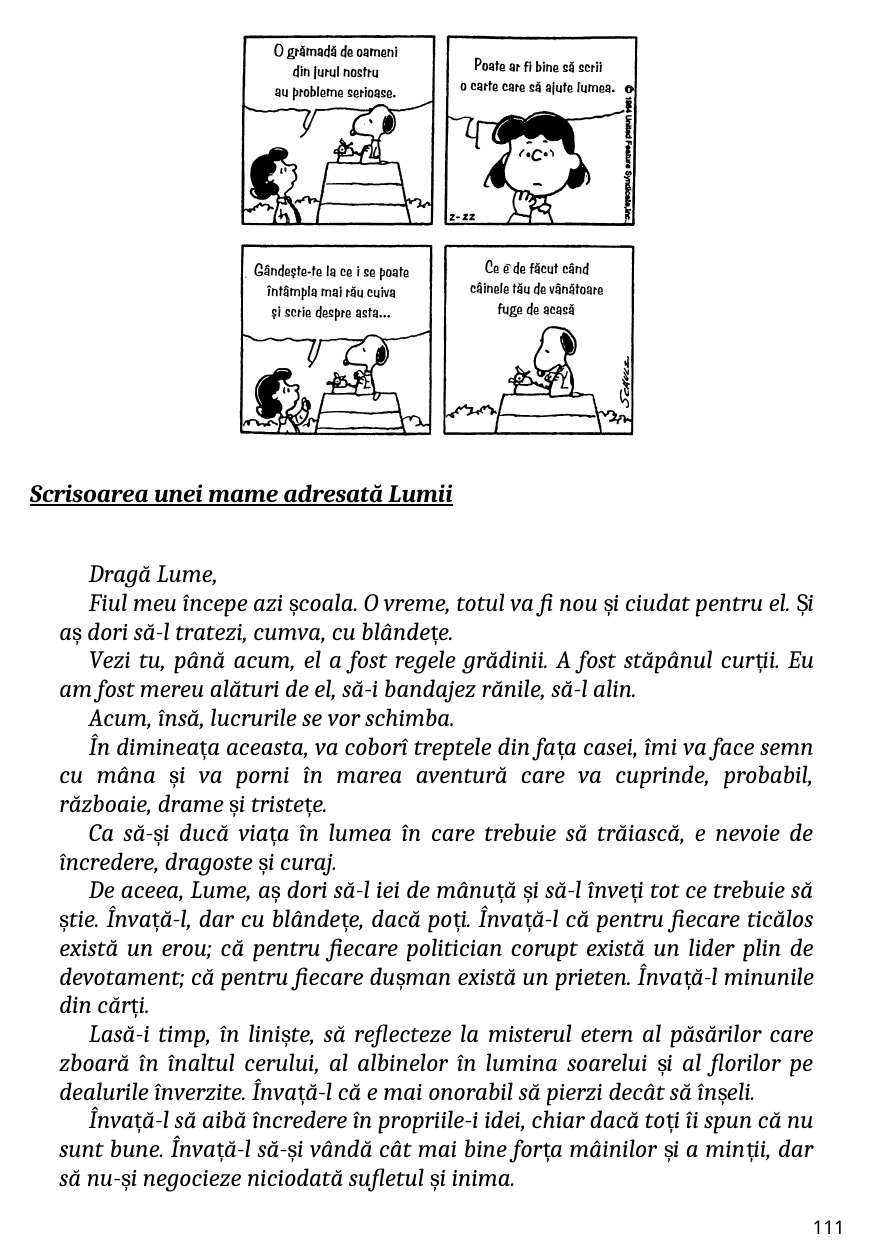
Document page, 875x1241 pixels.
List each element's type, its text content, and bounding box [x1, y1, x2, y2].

picture [221, 29, 653, 442]
subtitle Scrisoarea unei mame adresată Lumii [29, 479, 844, 508]
text În dimineața aceasta, va coborî treptele din fața casei, îmi va face semn cu mâna și va porni în marea aventură care va cuprinde, probabil, războaie, drame și tristețe. [59, 733, 815, 819]
text Lasă-i timp, în liniște, să reflecteze la misterul etern al păsărilor care zboară în înaltul cerului, al albinelor în lumina soarelui și al florilor pe dealurile înverzite. Învață-l că e mai onorabil să pierzi decât să înșeli. [59, 1020, 815, 1106]
text Fiul meu începe azi școala. O vreme, totul va fi nou și ciudat pentru el. Și aș dori să-l tratezi, cumva, cu blândețe. [59, 589, 815, 646]
text De aceea, Lume, aș dori să-l iei de mânuță și să-l înveți tot ce trebuie să știe. Învață-l, dar cu blândețe, dacă poți. Învață-l că pentru fiecare ticălos există un erou; că pentru fiecare politician corupt există un lider plin de devotament; că pentru fiecare dușman există un prieten. Învață-l minunile din cărți. [59, 876, 815, 1020]
text Dragă Lume, [59, 560, 815, 589]
text Vezi tu, până acum, el a fost regele grădinii. A fost stăpânul curții. Eu am fost mereu alături de el, să-i bandajez rănile, să-l alin. [59, 646, 815, 704]
text Învață-l să aibă încredere în propriile-i idei, chiar dacă toți îi spun că nu sunt bune. Învață-l să-și vândă cât mai bine forța mâinilor și a minții, dar să nu-și negocieze niciodată sufletul și inima. [59, 1106, 815, 1193]
text Acum, însă, lucrurile se vor schimba. [59, 704, 815, 733]
text Ca să-și ducă viața în lumea în care trebuie să trăiască, e nevoie de încredere, dragoste și curaj. [59, 819, 815, 876]
